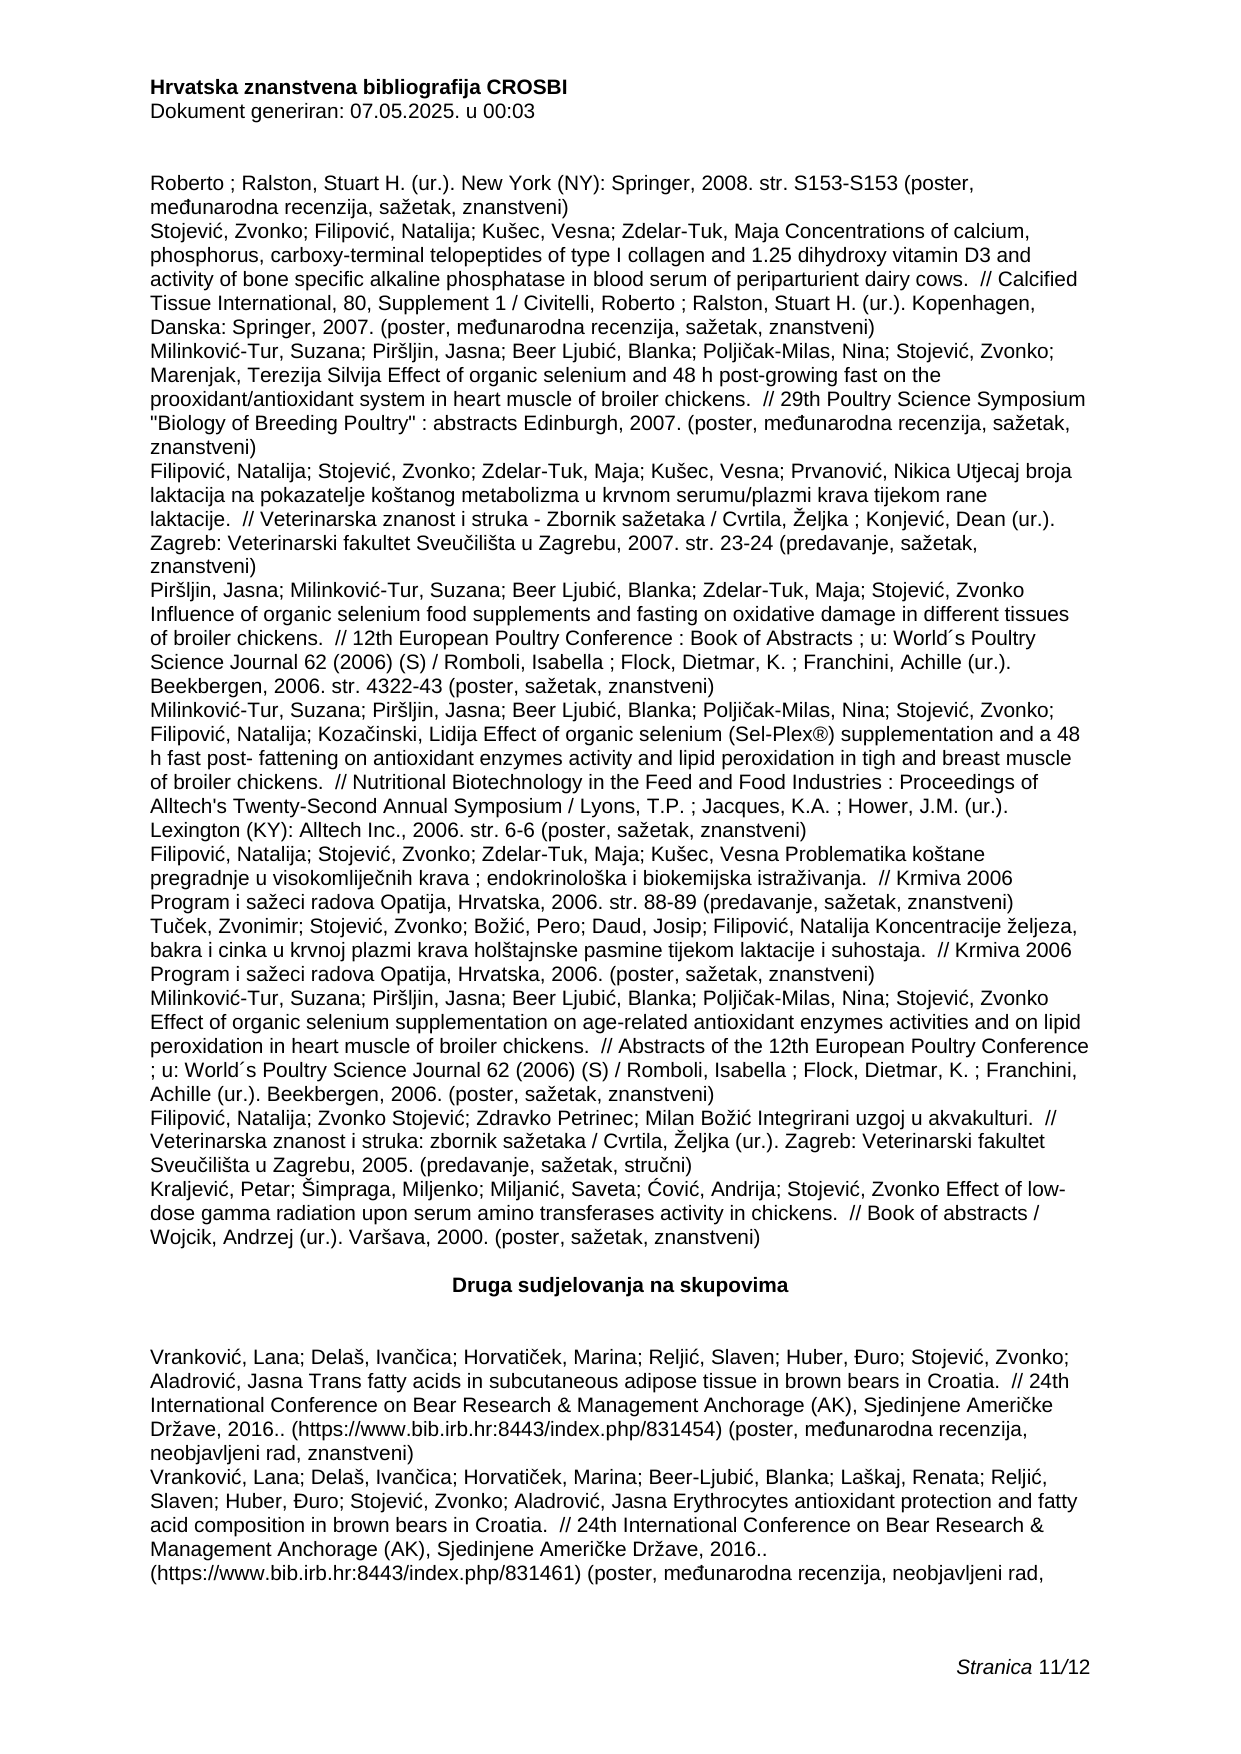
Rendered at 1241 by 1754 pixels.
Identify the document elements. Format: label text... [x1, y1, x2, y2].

text Milinković-Tur, Suzana; Piršljin, Jasna; Beer Ljubić, Blanka; Poljičak-Milas, Nina; Stojević, Zvonko; Filipović, Natalija; Kozačinski, Lidija [150, 698, 1090, 842]
text Filipović, Natalija; Zvonko Stojević; Zdravko Petrinec; Milan Božić [150, 1105, 1090, 1177]
text Kraljević, Petar; Šimpraga, Miljenko; Miljanić, Saveta; Ćović, Andrija; Stojević, Zvonko [150, 1177, 1090, 1249]
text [150, 171, 1090, 219]
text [150, 1465, 1090, 1584]
text Milinković-Tur, Suzana; Piršljin, Jasna; Beer Ljubić, Blanka; Poljičak-Milas, Nina; Stojević, Zvonko [150, 986, 1090, 1105]
text Vranković, Lana; Delaš, Ivančica; Horvatiček, Marina; Reljić, Slaven; Huber, Đuro; Stojević, Zvonko; Aladrović, Jasna [150, 1345, 1090, 1465]
text Stojević, Zvonko; Filipović, Natalija; Kušec, Vesna; Zdelar-Tuk, Maja [150, 219, 1090, 339]
text Tuček, Zvonimir; Stojević, Zvonko; Božić, Pero; Daud, Josip; Filipović, Natalija [150, 914, 1090, 986]
text Piršljin, Jasna; Milinković-Tur, Suzana; Beer Ljubić, Blanka; Zdelar-Tuk, Maja; Stojević, Zvonko [150, 578, 1090, 698]
text Filipović, Natalija; Stojević, Zvonko; Zdelar-Tuk, Maja; Kušec, Vesna; Prvanović, Nikica [150, 458, 1090, 578]
text Milinković-Tur, Suzana; Piršljin, Jasna; Beer Ljubić, Blanka; Poljičak-Milas, Nina; Stojević, Zvonko; Marenjak, Terezija Silvija [150, 339, 1090, 458]
subtitle Druga sudjelovanja na skupovima [150, 1273, 1090, 1297]
text Filipović, Natalija; Stojević, Zvonko; Zdelar-Tuk, Maja; Kušec, Vesna [150, 842, 1090, 914]
